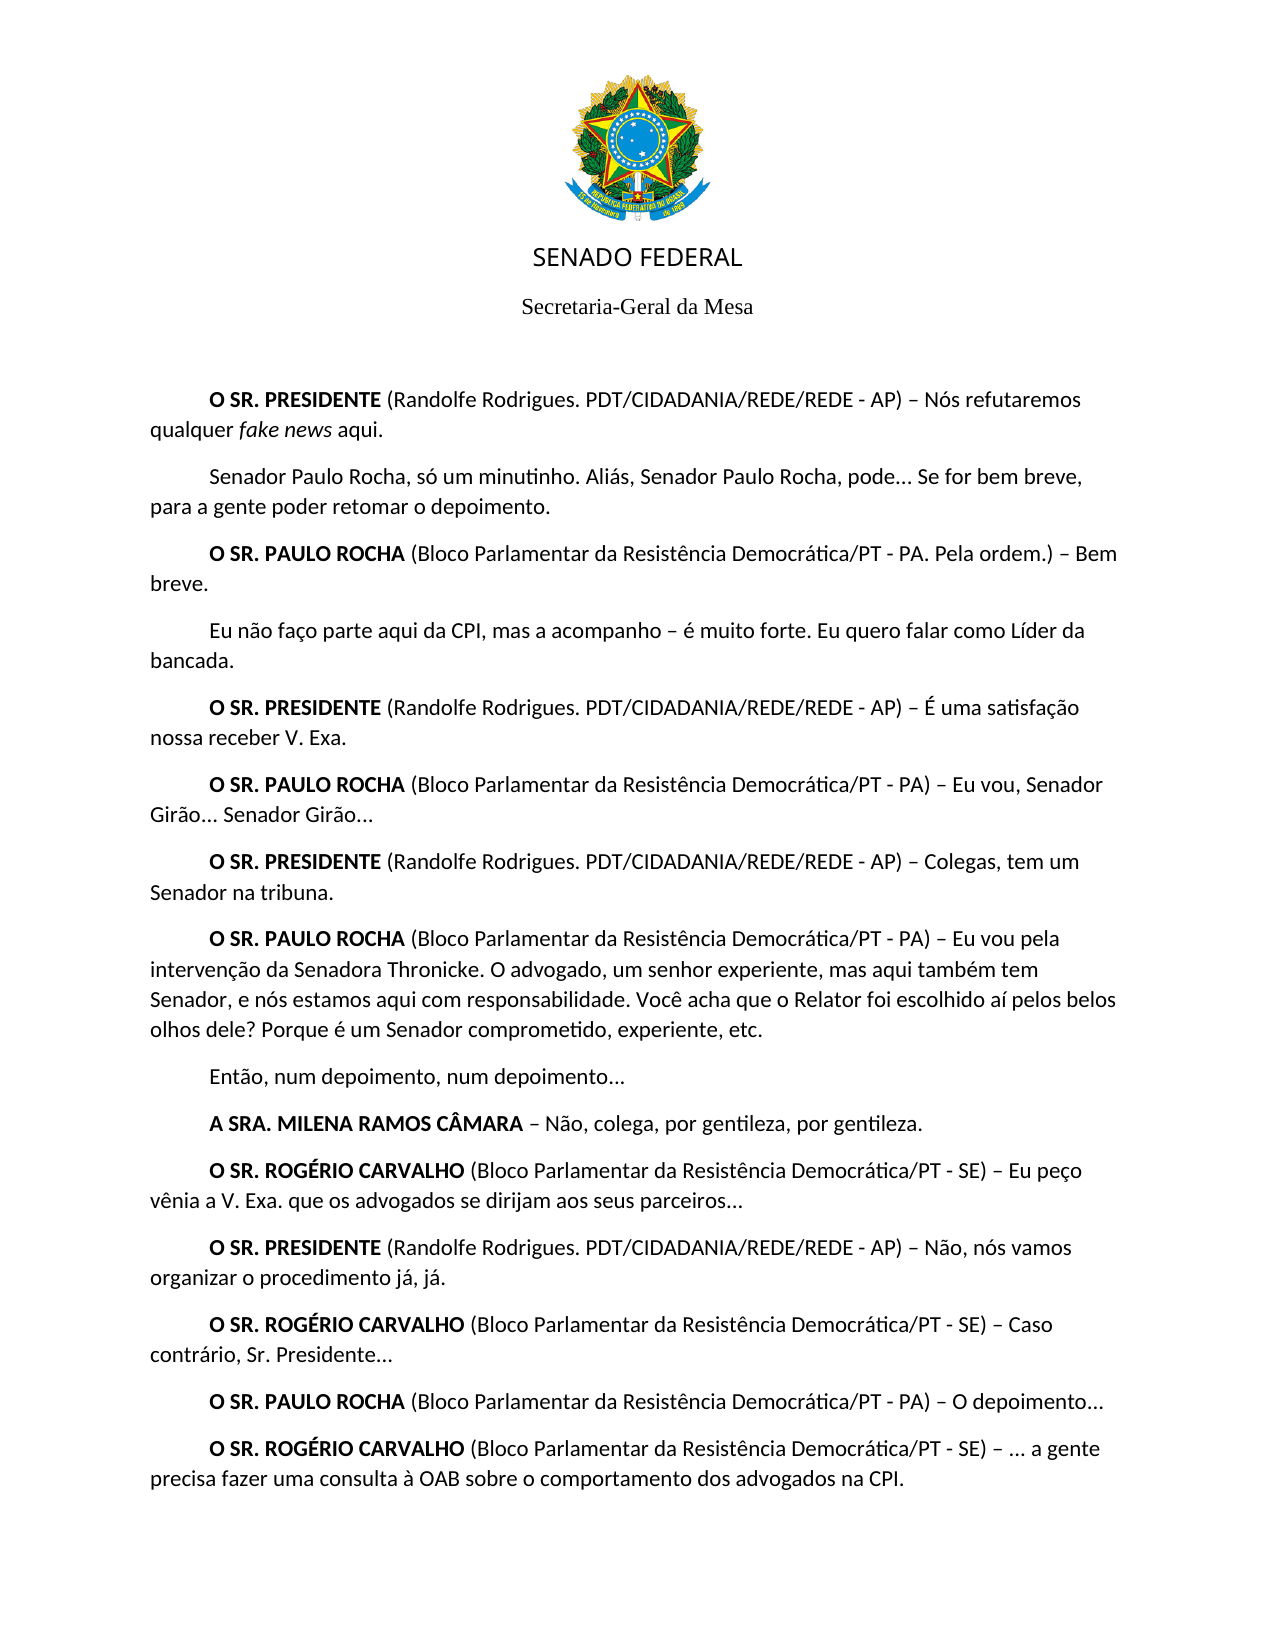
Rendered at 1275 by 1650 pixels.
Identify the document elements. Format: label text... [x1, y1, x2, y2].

text O SR. PRESIDENTE (Randolfe Rodrigues. PDT/CIDADANIA/REDE/REDE - AP) – Não, nós vamos organizar o procedimento já, já. [150, 1233, 1125, 1291]
text A SRA. MILENA RAMOS CÂMARA – Não, colega, por gentileza, por gentileza. [150, 1109, 1125, 1137]
text O SR. PAULO ROCHA (Bloco Parlamentar da Resistência Democrática/PT - PA. Pela ordem.) – Bem breve. [150, 539, 1125, 597]
text O SR. ROGÉRIO CARVALHO (Bloco Parlamentar da Resistência Democrática/PT - SE) – Eu peço vênia a V. Exa. que os advogados se dirijam aos seus parceiros... [150, 1156, 1125, 1214]
text O SR. PRESIDENTE (Randolfe Rodrigues. PDT/CIDADANIA/REDE/REDE - AP) – Nós refutaremos qualquer fake news aqui. [150, 385, 1125, 443]
picture [564, 75, 711, 221]
text Então, num depoimento, num depoimento... [150, 1062, 1125, 1090]
text O SR. PAULO ROCHA (Bloco Parlamentar da Resistência Democrática/PT - PA) – Eu vou pela intervenção da Senadora Thronicke. O advogado, um senhor experiente, mas aqui também tem Senador, e nós estamos aqui com responsabilidade. Você acha que o Relator foi escolhido aí pelos belos olhos dele? Porque é um Senador comprometido, experiente, etc. [150, 924, 1125, 1043]
text O SR. PRESIDENTE (Randolfe Rodrigues. PDT/CIDADANIA/REDE/REDE - AP) – Colegas, tem um Senador na tribuna. [150, 847, 1125, 906]
text O SR. ROGÉRIO CARVALHO (Bloco Parlamentar da Resistência Democrática/PT - SE) – Caso contrário, Sr. Presidente... [150, 1310, 1125, 1368]
text O SR. ROGÉRIO CARVALHO (Bloco Parlamentar da Resistência Democrática/PT - SE) – ... a gente precisa fazer uma consulta à OAB sobre o comportamento dos advogados na CPI. [150, 1434, 1125, 1492]
text O SR. PAULO ROCHA (Bloco Parlamentar da Resistência Democrática/PT - PA) – O depoimento... [150, 1387, 1125, 1415]
text Eu não faço parte aqui da CPI, mas a acompanho – é muito forte. Eu quero falar como Líder da bancada. [150, 616, 1125, 674]
text O SR. PRESIDENTE (Randolfe Rodrigues. PDT/CIDADANIA/REDE/REDE - AP) – É uma satisfação nossa receber V. Exa. [150, 693, 1125, 752]
text O SR. PAULO ROCHA (Bloco Parlamentar da Resistência Democrática/PT - PA) – Eu vou, Senador Girão... Senador Girão... [150, 770, 1125, 829]
text Senador Paulo Rocha, só um minutinho. Aliás, Senador Paulo Rocha, pode... Se for bem breve, para a gente poder retomar o depoimento. [150, 462, 1125, 520]
